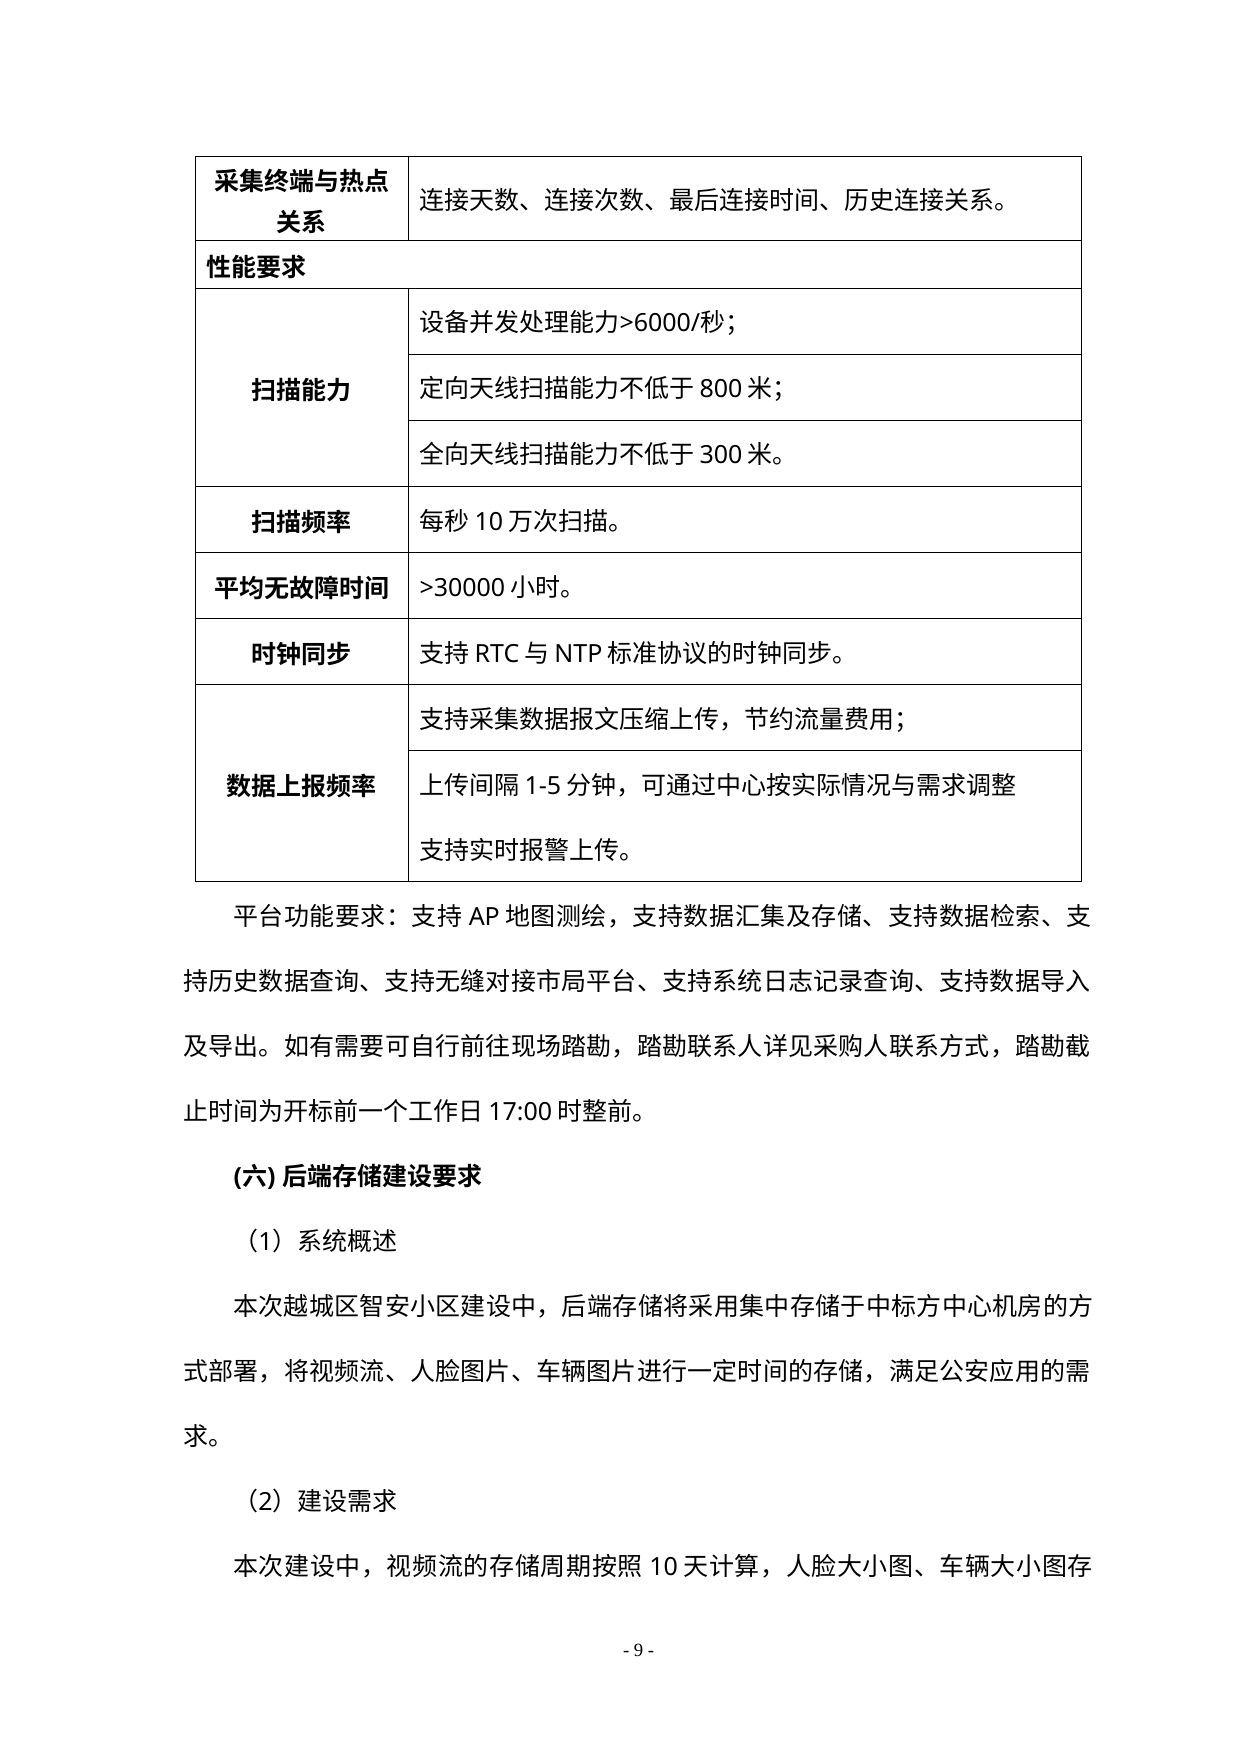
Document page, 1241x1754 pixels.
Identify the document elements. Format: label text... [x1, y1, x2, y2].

text 平台功能要求：支持AP地图测绘，支持数据汇集及存储、支持数据检索、支持历史数据查询、支持无缝对接市局平台、支持系统日志记录查询、支持数据导入及导出。如有需要可自行前往现场踏勘，踏勘联系人详见采购人联系方式，踏勘截止时间为开标前一个工作日17:00时整前。 [183, 882, 1094, 1142]
list （1）系统概述 [183, 1207, 1094, 1272]
table_cell >30000小时。 [409, 553, 1081, 618]
table_cell 扫描能力 [196, 289, 408, 486]
table_cell 设备并发处理能力>6000/秒； [409, 289, 1081, 353]
table_cell 上传间隔1-5分钟，可通过中心按实际情况与需求调整 支持实时报警上传。 [409, 751, 1081, 881]
list 后端存储建设要求 [183, 1142, 1094, 1207]
table_cell 数据上报频率 [196, 685, 408, 881]
table_cell 平均无故障时间 [196, 553, 408, 618]
table_cell 支持RTC与NTP标准协议的时钟同步。 [409, 619, 1081, 684]
table_cell 采集终端与热点关系 [196, 157, 408, 240]
list （2）建设需求 [183, 1467, 1094, 1532]
table_cell 定向天线扫描能力不低于800米； [409, 355, 1081, 419]
table_cell 连接天数、连接次数、最后连接时间、历史连接关系。 [409, 157, 1081, 240]
table_cell 时钟同步 [196, 619, 408, 684]
table_cell 全向天线扫描能力不低于300米。 [409, 421, 1081, 486]
text 本次越城区智安小区建设中，后端存储将采用集中存储于中标方中心机房的方式部署，将视频流、人脸图片、车辆图片进行一定时间的存储，满足公安应用的需求。 [183, 1272, 1094, 1467]
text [183, 1532, 1094, 1597]
table_cell 性能要求 [196, 241, 1081, 287]
table_cell 支持采集数据报文压缩上传，节约流量费用； [409, 685, 1081, 750]
table_cell 每秒10万次扫描。 [409, 487, 1081, 552]
table_cell 扫描频率 [196, 487, 408, 552]
